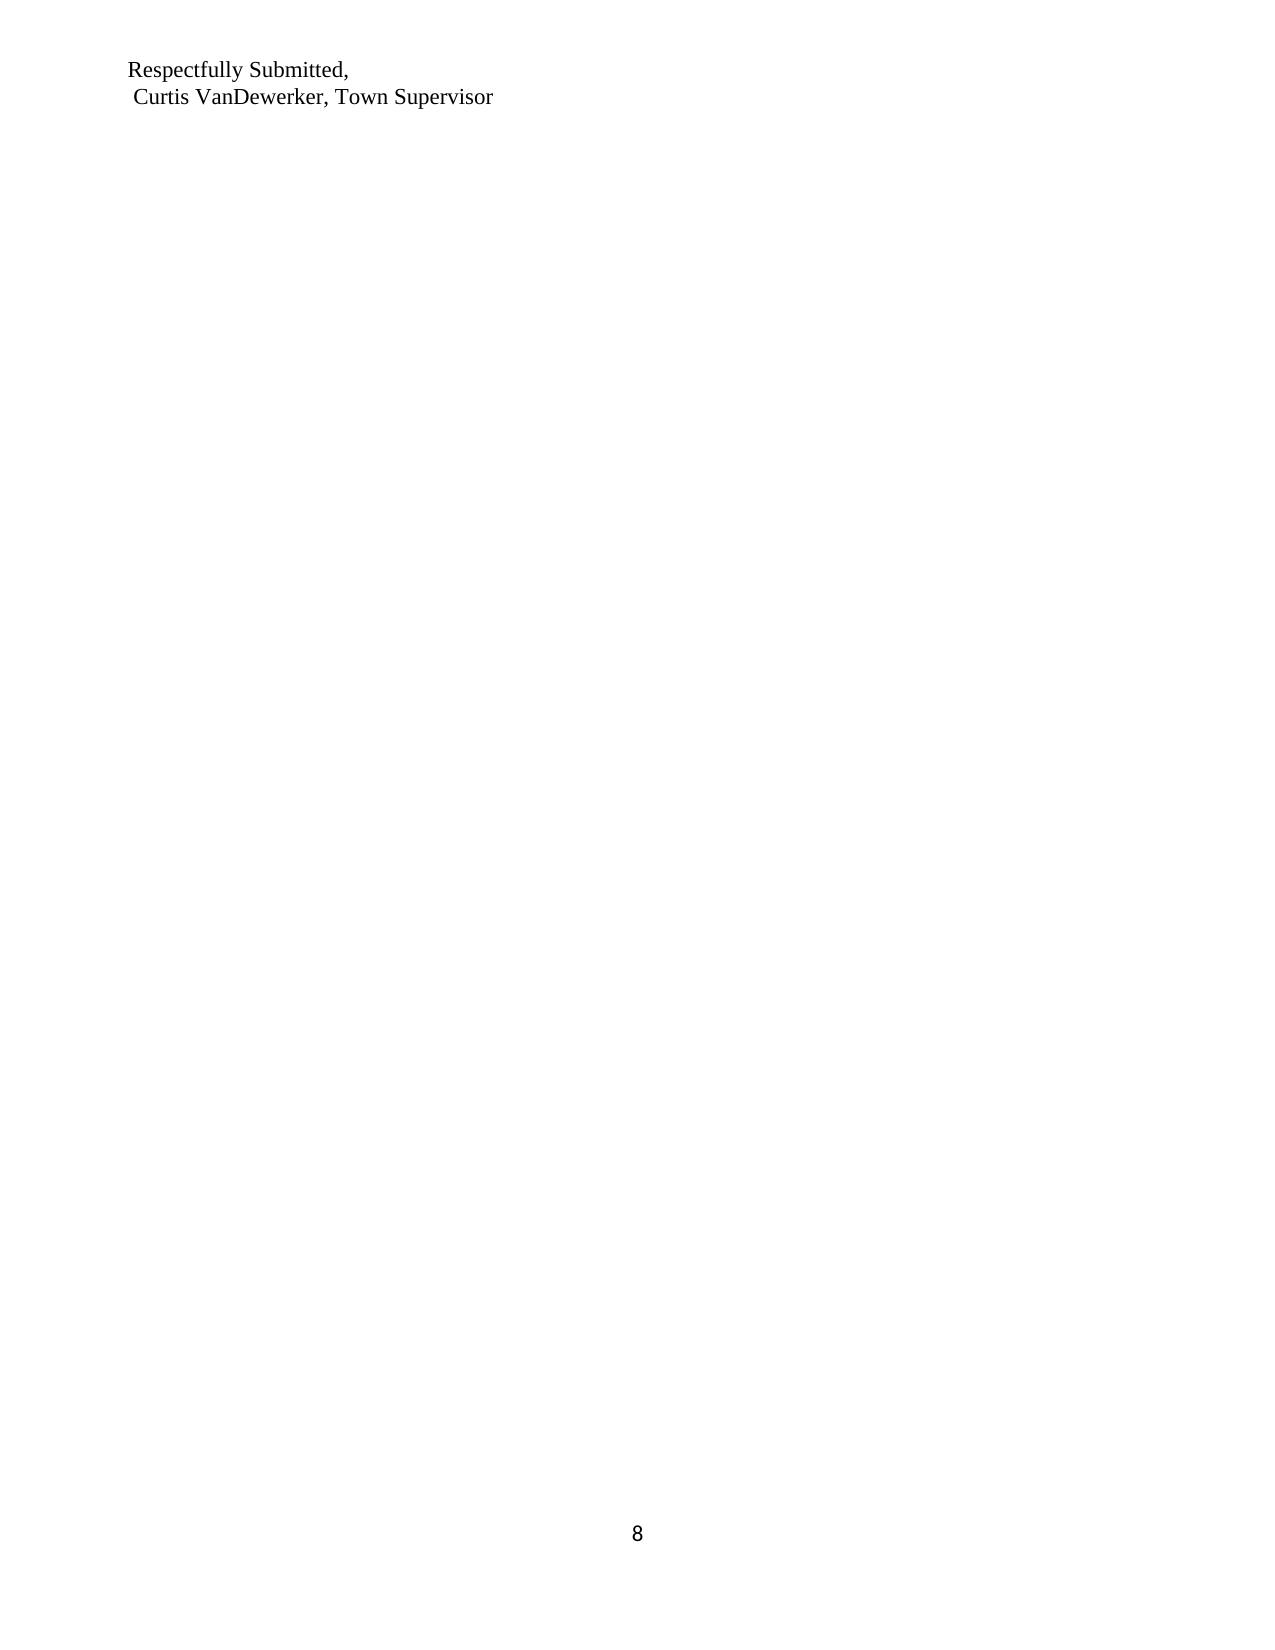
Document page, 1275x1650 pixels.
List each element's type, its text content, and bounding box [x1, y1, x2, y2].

list Curtis VanDewerker, Town Supervisor [127, 83, 1185, 109]
list Respectfully Submitted, [127, 56, 1185, 83]
